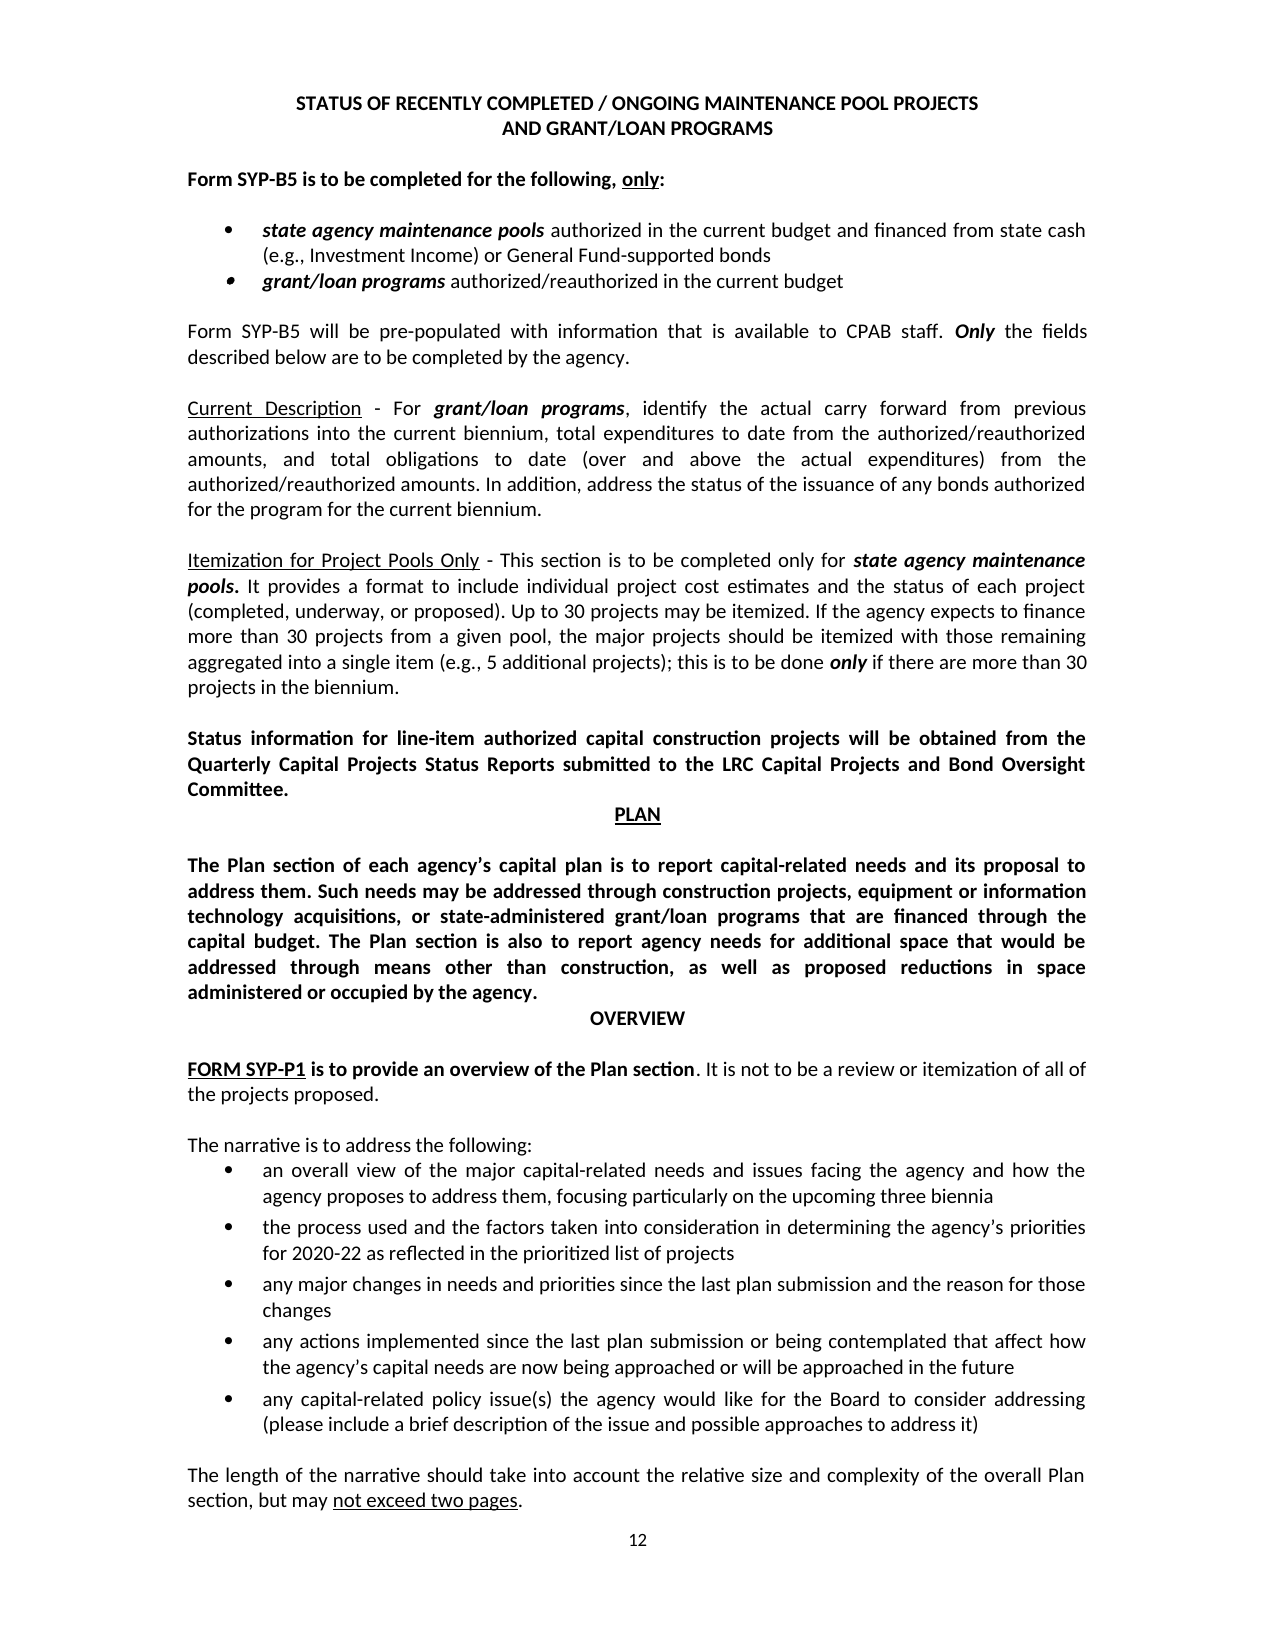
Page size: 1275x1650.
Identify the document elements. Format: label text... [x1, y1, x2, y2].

text The narrative is to address the following: [187, 1132, 1087, 1157]
text PLAN [187, 802, 1087, 827]
list any actions implemented since the last plan submission or being contemplated that affect how the agency’s capital needs are now being approached or will be approached in the future [225, 1329, 1087, 1379]
text AND GRANT/LOAN PROGRAMS [187, 115, 1087, 141]
text STATUS OF RECENTLY COMPLETED / ONGOING MAINTENANCE POOL PROJECTS [187, 90, 1087, 115]
text Form SYP-B5 is to be completed for the following, only: [187, 166, 1087, 192]
list state agency maintenance pools authorized in the current budget and financed from state cash (e.g., Investment Income) or General Fund-supported bonds [225, 217, 1087, 268]
text Current Description - For grant/loan programs, identify the actual carry forward from previous authorizations into the current biennium, total expenditures to date from the authorized/reauthorized amounts, and total obligations to date (over and above the actual expenditures) from the authorized/reauthorized amounts. In addition, address the status of the issuance of any bonds authorized for the program for the current biennium. [187, 395, 1087, 522]
text FORM SYP-P1 is to provide an overview of the Plan section. It is not to be a review or itemization of all of the projects proposed. [187, 1056, 1087, 1107]
text Itemization for Project Pools Only - This section is to be completed only for state agency maintenance pools. It provides a format to include individual project cost estimates and the status of each project (completed, underway, or proposed). Up to 30 projects may be itemized. If the agency expects to finance more than 30 projects from a given pool, the major projects should be itemized with those remaining aggregated into a single item (e.g., 5 additional projects); this is to be done only if there are more than 30 projects in the biennium. [187, 547, 1087, 700]
text The length of the narrative should take into account the relative size and complexity of the overall Plan section, but may not exceed two pages. [187, 1462, 1087, 1513]
text Form SYP-B5 will be pre-populated with information that is available to CPAB staff. Only the fields described below are to be completed by the agency. [187, 319, 1087, 369]
text The Plan section of each agency’s capital plan is to report capital-related needs and its proposal to address them. Such needs may be addressed through construction projects, equipment or information technology acquisitions, or state-administered grant/loan programs that are financed through the capital budget. The Plan section is also to report agency needs for additional space that would be addressed through means other than construction, as well as proposed reductions in space administered or occupied by the agency. [187, 852, 1087, 1005]
list any major changes in needs and priorities since the last plan submission and the reason for those changes [225, 1272, 1087, 1322]
list an overall view of the major capital-related needs and issues facing the agency and how the agency proposes to address them, focusing particularly on the upcoming three biennia [225, 1157, 1087, 1208]
list the process used and the factors taken into consideration in determining the agency’s priorities for 2020-22 as reflected in the prioritized list of projects [225, 1214, 1087, 1265]
list any capital-related policy issue(s) the agency would like for the Board to consider addressing (please include a brief description of the issue and possible approaches to address it) [225, 1386, 1087, 1437]
list grant/loan programs authorized/reauthorized in the current budget [225, 268, 1087, 293]
text Status information for line-item authorized capital construction projects will be obtained from the Quarterly Capital Projects Status Reports submitted to the LRC Capital Projects and Bond Oversight Committee. [187, 725, 1087, 802]
text OVERVIEW [187, 1005, 1087, 1030]
